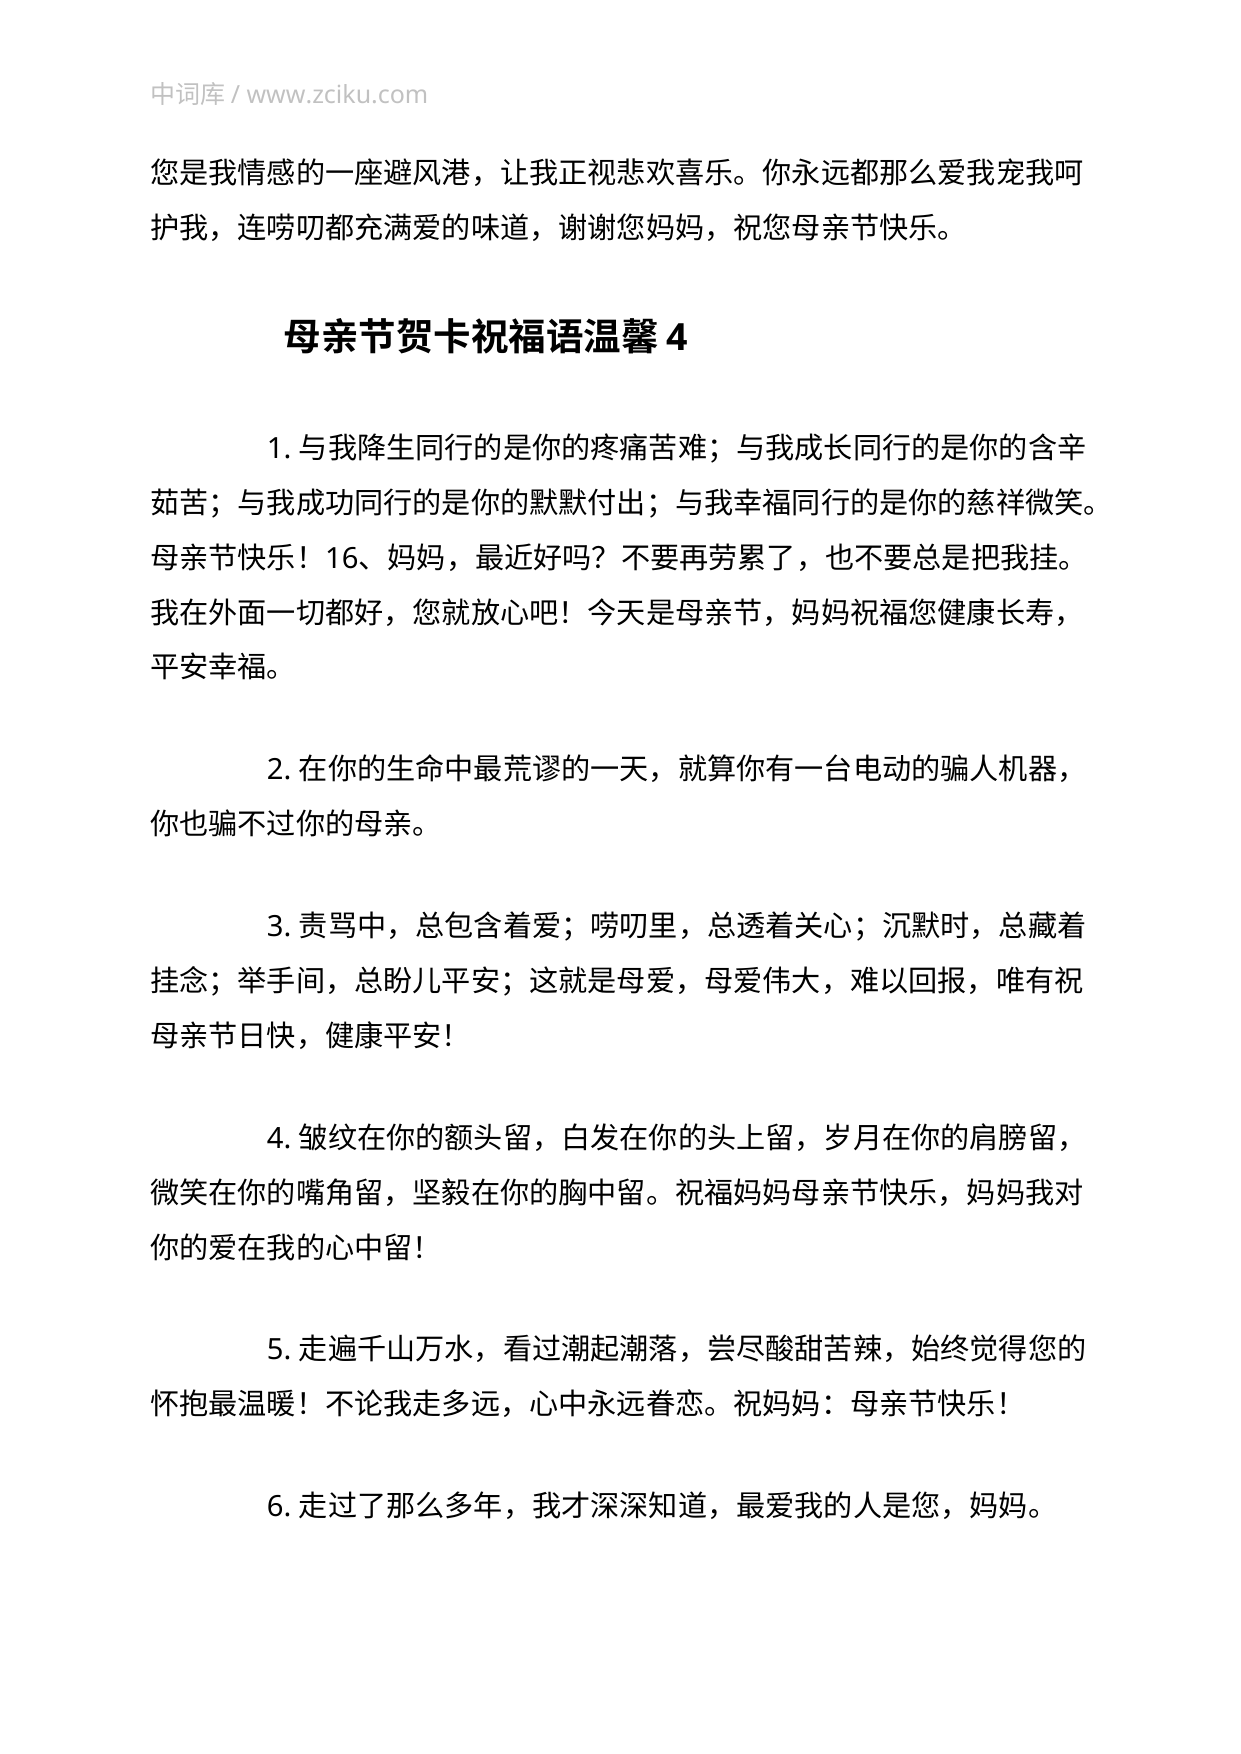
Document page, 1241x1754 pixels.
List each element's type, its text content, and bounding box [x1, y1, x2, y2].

text 3. 责骂中，总包含着爱；唠叨里，总透着关心；沉默时，总藏着挂念；举手间，总盼儿平安；这就是母爱，母爱伟大，难以回报，唯有祝母亲节日快，健康平安！ [150, 903, 1090, 1055]
text 6. 走过了那么多年，我才深深知道，最爱我的人是您，妈妈。 [150, 1483, 1090, 1525]
text 1. 与我降生同行的是你的疼痛苦难；与我成长同行的是你的含辛茹苦；与我成功同行的是你的默默付出；与我幸福同行的是你的慈祥微笑。母亲节快乐！16、妈妈，最近好吗？不要再劳累了，也不要总是把我挂。我在外面一切都好，您就放心吧！今天是母亲节，妈妈祝福您健康长寿，平安幸福。 [150, 424, 1090, 686]
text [150, 150, 1090, 247]
text 5. 走遍千山万水，看过潮起潮落，尝尽酸甜苦辣，始终觉得您的怀抱最温暖！不论我走多远，心中永远眷恋。祝妈妈：母亲节快乐！ [150, 1326, 1090, 1423]
text 母亲节贺卡祝福语温馨4 [150, 307, 1090, 361]
text 2. 在你的生命中最荒谬的一天，就算你有一台电动的骗人机器，你也骗不过你的母亲。 [150, 746, 1090, 843]
text 4. 皱纹在你的额头留，白发在你的头上留，岁月在你的肩膀留，微笑在你的嘴角留，坚毅在你的胸中留。祝福妈妈母亲节快乐，妈妈我对你的爱在我的心中留！ [150, 1114, 1090, 1266]
